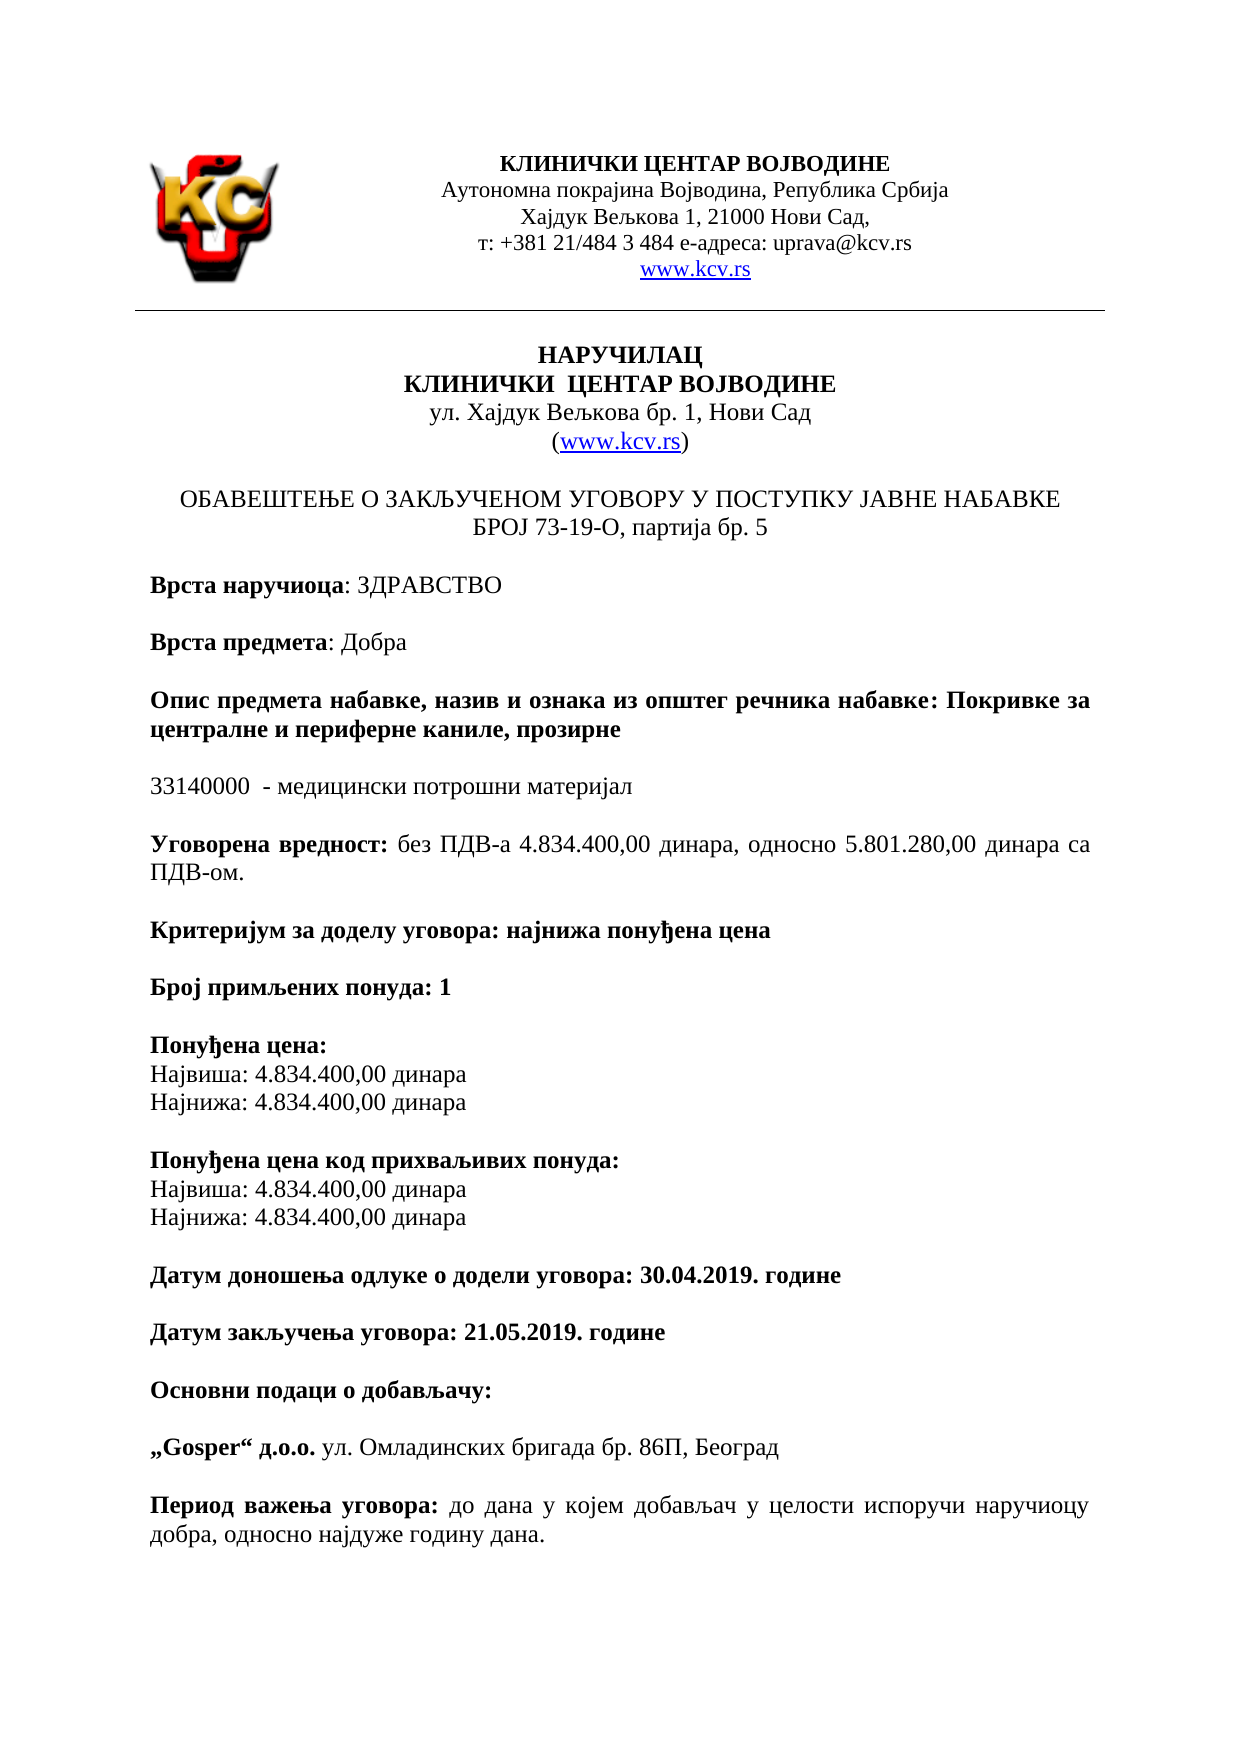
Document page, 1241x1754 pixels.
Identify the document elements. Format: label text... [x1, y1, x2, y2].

text Највиша: 4.834.400,00 динара [150, 1059, 1090, 1087]
subtitle НАРУЧИЛАЦ [150, 340, 1090, 369]
text Врста наручиоца: ЗДРАВСТВО [150, 570, 1090, 599]
text 33140000 - медицински потрошни материјал [150, 771, 1090, 800]
text Највиша: 4.834.400,00 динара [150, 1174, 1090, 1202]
text Врста предмета: [150, 627, 1090, 656]
text Датум доношења одлуке о додели уговора: 30.04.2019. године [150, 1260, 1090, 1289]
table_header [135, 150, 285, 310]
subtitle КЛИНИЧКИ ЦЕНТАР ВОЈВОДИНЕ [150, 369, 1090, 397]
text „Gosper“ д.o.o. ул. Омладинских бригада бр. 86П, Београд [150, 1432, 1090, 1461]
text Уговорена вредност: без ПДВ-а 4.834.400,00 динара, односно 5.801.280,00 динара са ПДВ-ом. [150, 829, 1090, 886]
text Понуђена цена код прихваљивих понуда: [150, 1145, 1090, 1174]
text (www.kcv.rs) [150, 426, 1090, 455]
text Критеријум за доделу уговора: најнижа понуђена цена [150, 915, 1090, 944]
text Најнижа: 4.834.400,00 динара [150, 1087, 1090, 1116]
text ул. Хајдук Вељкова бр. 1, Нови Сад [150, 397, 1090, 426]
table_header КЛИНИЧКИ ЦЕНТАР ВОЈВОДИНЕ Аутономна покрајина Војводина, Република Србија Хајдук Вељкова 1, 21000 Нови Сад, т: +381 21/484 3 484 e-адреса: uprava@kcv.rs www.kcv.rs [285, 150, 1105, 310]
text Период важења уговора: до дана у којем добављач у целости испоручи наручиоцу добра, односно најдуже годину дана. [150, 1490, 1090, 1547]
text Датум закључења уговора: 21.05.2019. године [150, 1317, 1090, 1346]
text ОБАВЕШТЕЊЕ О ЗАКЉУЧЕНОМ УГОВОРУ У ПОСТУПКУ ЈАВНЕ НАБАВКЕ БРОЈ 73-19-O, партија бр. 5 [150, 484, 1090, 541]
text Најнижа: 4.834.400,00 динара [150, 1202, 1090, 1231]
text Основни подаци о добављачу: [150, 1375, 1090, 1404]
text Број примљених понуда: 1 [150, 972, 1090, 1001]
text Понуђена цена: [150, 1030, 1090, 1059]
text Опис предмета набавке, назив и ознака из општег речника набавке: Покривке за централне и периферне каниле, прозирне [150, 685, 1090, 742]
